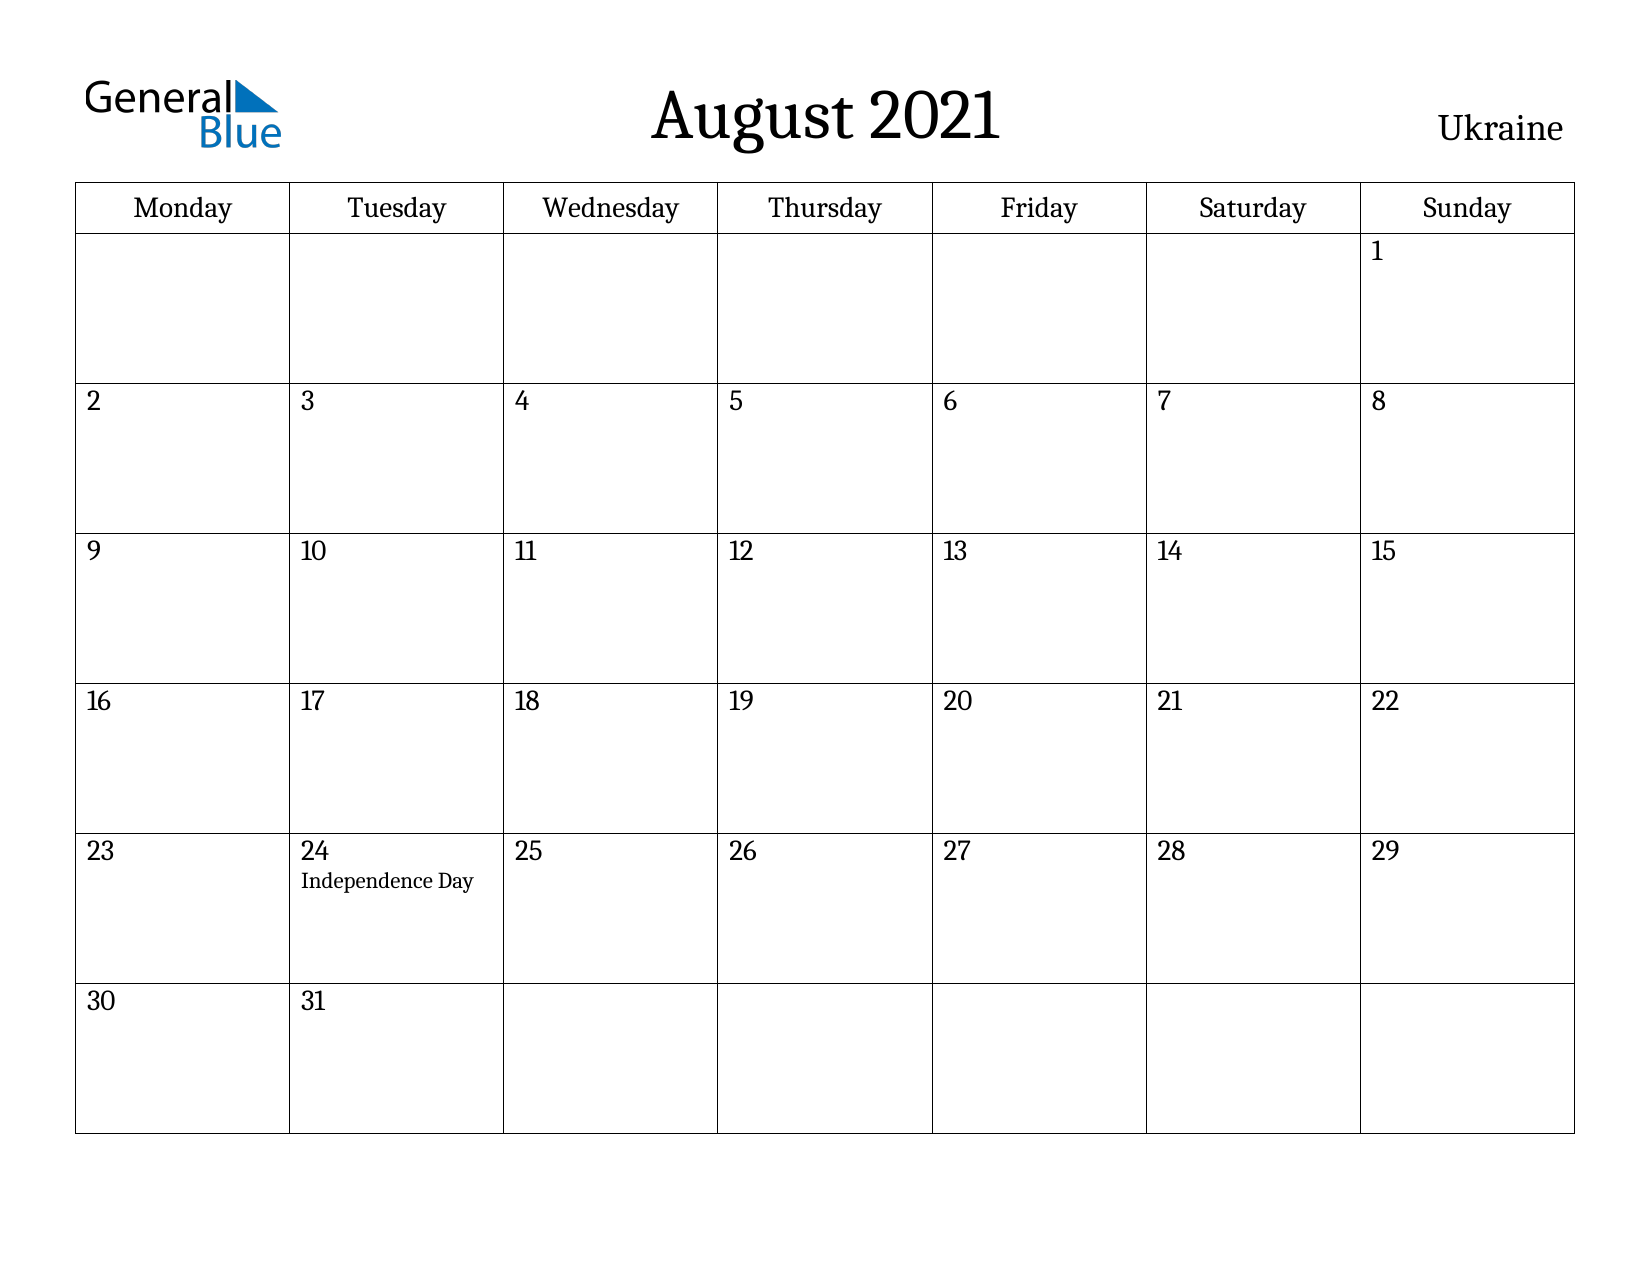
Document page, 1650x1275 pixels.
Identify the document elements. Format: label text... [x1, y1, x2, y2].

table_cell [1361, 567, 1574, 683]
table_cell 23 [76, 834, 289, 867]
table_cell 20 [933, 684, 1146, 717]
table_cell 10 [290, 534, 503, 567]
table_cell [718, 868, 932, 983]
table_cell 5 [718, 384, 932, 417]
table_cell 25 [504, 834, 717, 867]
table_cell Independence Day [290, 868, 503, 983]
table_cell 27 [933, 834, 1146, 867]
table_cell 26 [718, 834, 932, 867]
table_cell [1361, 868, 1574, 983]
table_cell 31 [290, 984, 503, 1017]
table_cell [933, 234, 1146, 267]
table_header [76, 75, 503, 182]
table_cell [290, 1018, 503, 1133]
table_cell [76, 717, 289, 833]
table_cell Sunday [1361, 183, 1574, 233]
table_cell [504, 234, 717, 267]
table_cell [290, 267, 503, 383]
table_header August 2021 [504, 75, 1146, 182]
table_cell 9 [76, 534, 289, 567]
table_cell [933, 868, 1146, 983]
table_cell 22 [1361, 684, 1574, 717]
table_cell 1 [1361, 234, 1574, 267]
table_cell 14 [1147, 534, 1360, 567]
table_cell [1147, 267, 1360, 383]
table_cell 3 [290, 384, 503, 417]
table_cell 11 [504, 534, 717, 567]
table_cell 28 [1147, 834, 1360, 867]
table_cell [718, 1018, 932, 1133]
table_cell [504, 868, 717, 983]
table_cell 15 [1361, 534, 1574, 567]
table_cell [933, 567, 1146, 683]
table_cell Friday [933, 183, 1146, 233]
table_cell [933, 1018, 1146, 1133]
table_cell 29 [1361, 834, 1574, 867]
table_cell [1361, 1018, 1574, 1133]
table_cell Monday [76, 183, 289, 233]
table_cell [1361, 717, 1574, 833]
table_cell [1147, 567, 1360, 683]
table_cell 21 [1147, 684, 1360, 717]
table_cell [504, 717, 717, 833]
table_cell [1361, 417, 1574, 533]
table_header Ukraine [1146, 75, 1574, 182]
table_cell Tuesday [290, 183, 503, 233]
table_cell [1147, 868, 1360, 983]
table_cell [1147, 717, 1360, 833]
picture [86, 80, 281, 148]
table_cell [76, 1018, 289, 1133]
table_cell Wednesday [504, 183, 717, 233]
table_cell 12 [718, 534, 932, 567]
table_cell 2 [76, 384, 289, 417]
table_cell [933, 984, 1146, 1017]
table_cell [504, 1018, 717, 1133]
table_cell [76, 234, 289, 267]
table_cell [933, 417, 1146, 533]
table_cell 16 [76, 684, 289, 717]
table_cell [290, 717, 503, 833]
table_cell 8 [1361, 384, 1574, 417]
table_cell [1147, 417, 1360, 533]
table_cell [718, 984, 932, 1017]
table_cell [76, 267, 289, 383]
table_cell [504, 984, 717, 1017]
table_cell 24 [290, 834, 503, 867]
table_cell 13 [933, 534, 1146, 567]
table_cell [718, 567, 932, 683]
table_cell [1361, 267, 1574, 383]
table_cell Saturday [1147, 183, 1360, 233]
table_cell 4 [504, 384, 717, 417]
table_cell [76, 868, 289, 983]
table_cell [504, 417, 717, 533]
table_cell [504, 567, 717, 683]
table_cell [290, 234, 503, 267]
table_cell 17 [290, 684, 503, 717]
table_cell [1361, 984, 1574, 1017]
table_cell [290, 567, 503, 683]
table_cell 7 [1147, 384, 1360, 417]
table_cell [933, 267, 1146, 383]
table_cell [1147, 234, 1360, 267]
table_cell 18 [504, 684, 717, 717]
table_cell [76, 417, 289, 533]
table_cell 6 [933, 384, 1146, 417]
table_cell [933, 717, 1146, 833]
table_cell [76, 567, 289, 683]
table_cell [504, 267, 717, 383]
table_cell [718, 234, 932, 267]
table_cell [718, 717, 932, 833]
table_cell [718, 417, 932, 533]
table_cell [1147, 1018, 1360, 1133]
table_cell 19 [718, 684, 932, 717]
table_cell 30 [76, 984, 289, 1017]
table_cell [290, 417, 503, 533]
table_cell [1147, 984, 1360, 1017]
table_cell [718, 267, 932, 383]
table_cell Thursday [718, 183, 932, 233]
